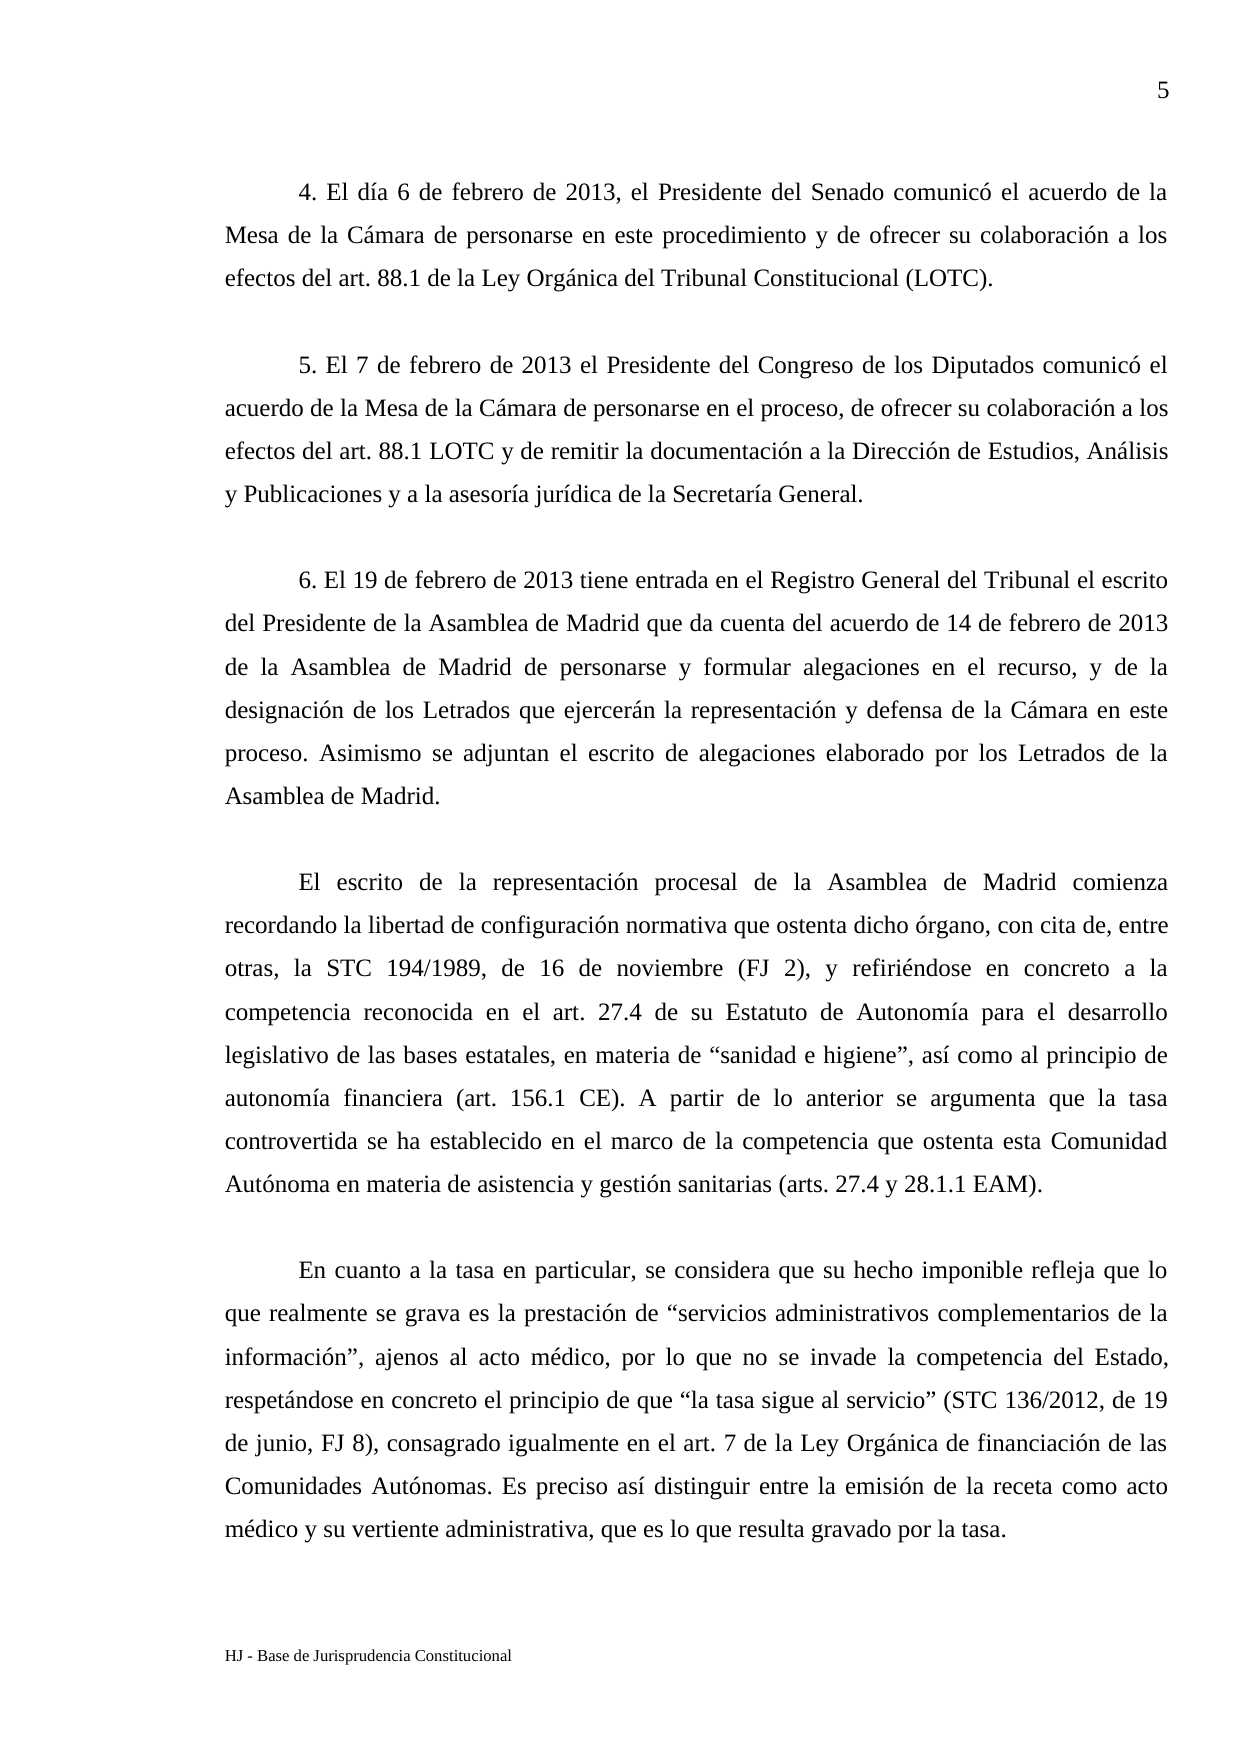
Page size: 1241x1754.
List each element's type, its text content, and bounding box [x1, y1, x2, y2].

text En cuanto a la tasa en particular, se considera que su hecho imponible refleja que lo que realmente se grava es la prestación de “servicios administrativos complementarios de la información”, ajenos al acto médico, por lo que no se invade la competencia del Estado, respetándose en concreto el principio de que “la tasa sigue al servicio” (STC 136/2012, de 19 de junio, FJ 8), consagrado igualmente en el art. 7 de la Ley Orgánica de financiación de las Comunidades Autónomas. Es preciso así distinguir entre la emisión de la receta como acto médico y su vertiente administrativa, que es lo que resulta gravado por la tasa. [224, 1255, 1169, 1543]
text El escrito de la representación procesal de la Asamblea de Madrid comienza recordando la libertad de configuración normativa que ostenta dicho órgano, con cita de, entre otras, la STC 194/1989, de 16 de noviembre (FJ 2), y refiriéndose en concreto a la competencia reconocida en el art. 27.4 de su Estatuto de Autonomía para el desarrollo legislativo de las bases estatales, en materia de “sanidad e higiene”, así como al principio de autonomía financiera (art. 156.1 CE). A partir de lo anterior se argumenta que la tasa controvertida se ha establecido en el marco de la competencia que ostenta esta Comunidad Autónoma en materia de asistencia y gestión sanitarias (arts. 27.4 y 28.1.1 EAM). [224, 867, 1169, 1198]
text 5. El 7 de febrero de 2013 el Presidente del Congreso de los Diputados comunicó el acuerdo de la Mesa de la Cámara de personarse en el proceso, de ofrecer su colaboración a los efectos del art. 88.1 LOTC y de remitir la documentación a la Dirección de Estudios, Análisis y Publicaciones y a la asesoría jurídica de la Secretaría General. [224, 350, 1169, 508]
text 6. El 19 de febrero de 2013 tiene entrada en el Registro General del Tribunal el escrito del Presidente de la Asamblea de Madrid que da cuenta del acuerdo de 14 de febrero de 2013 de la Asamblea de Madrid de personarse y formular alegaciones en el recurso, y de la designación de los Letrados que ejercerán la representación y defensa de la Cámara en este proceso. Asimismo se adjuntan el escrito de alegaciones elaborado por los Letrados de la Asamblea de Madrid. [224, 565, 1169, 810]
text 4. El día 6 de febrero de 2013, el Presidente del Senado comunicó el acuerdo de la Mesa de la Cámara de personarse en este procedimiento y de ofrecer su colaboración a los efectos del art. 88.1 de la Ley Orgánica del Tribunal Constitucional (LOTC). [224, 177, 1169, 292]
